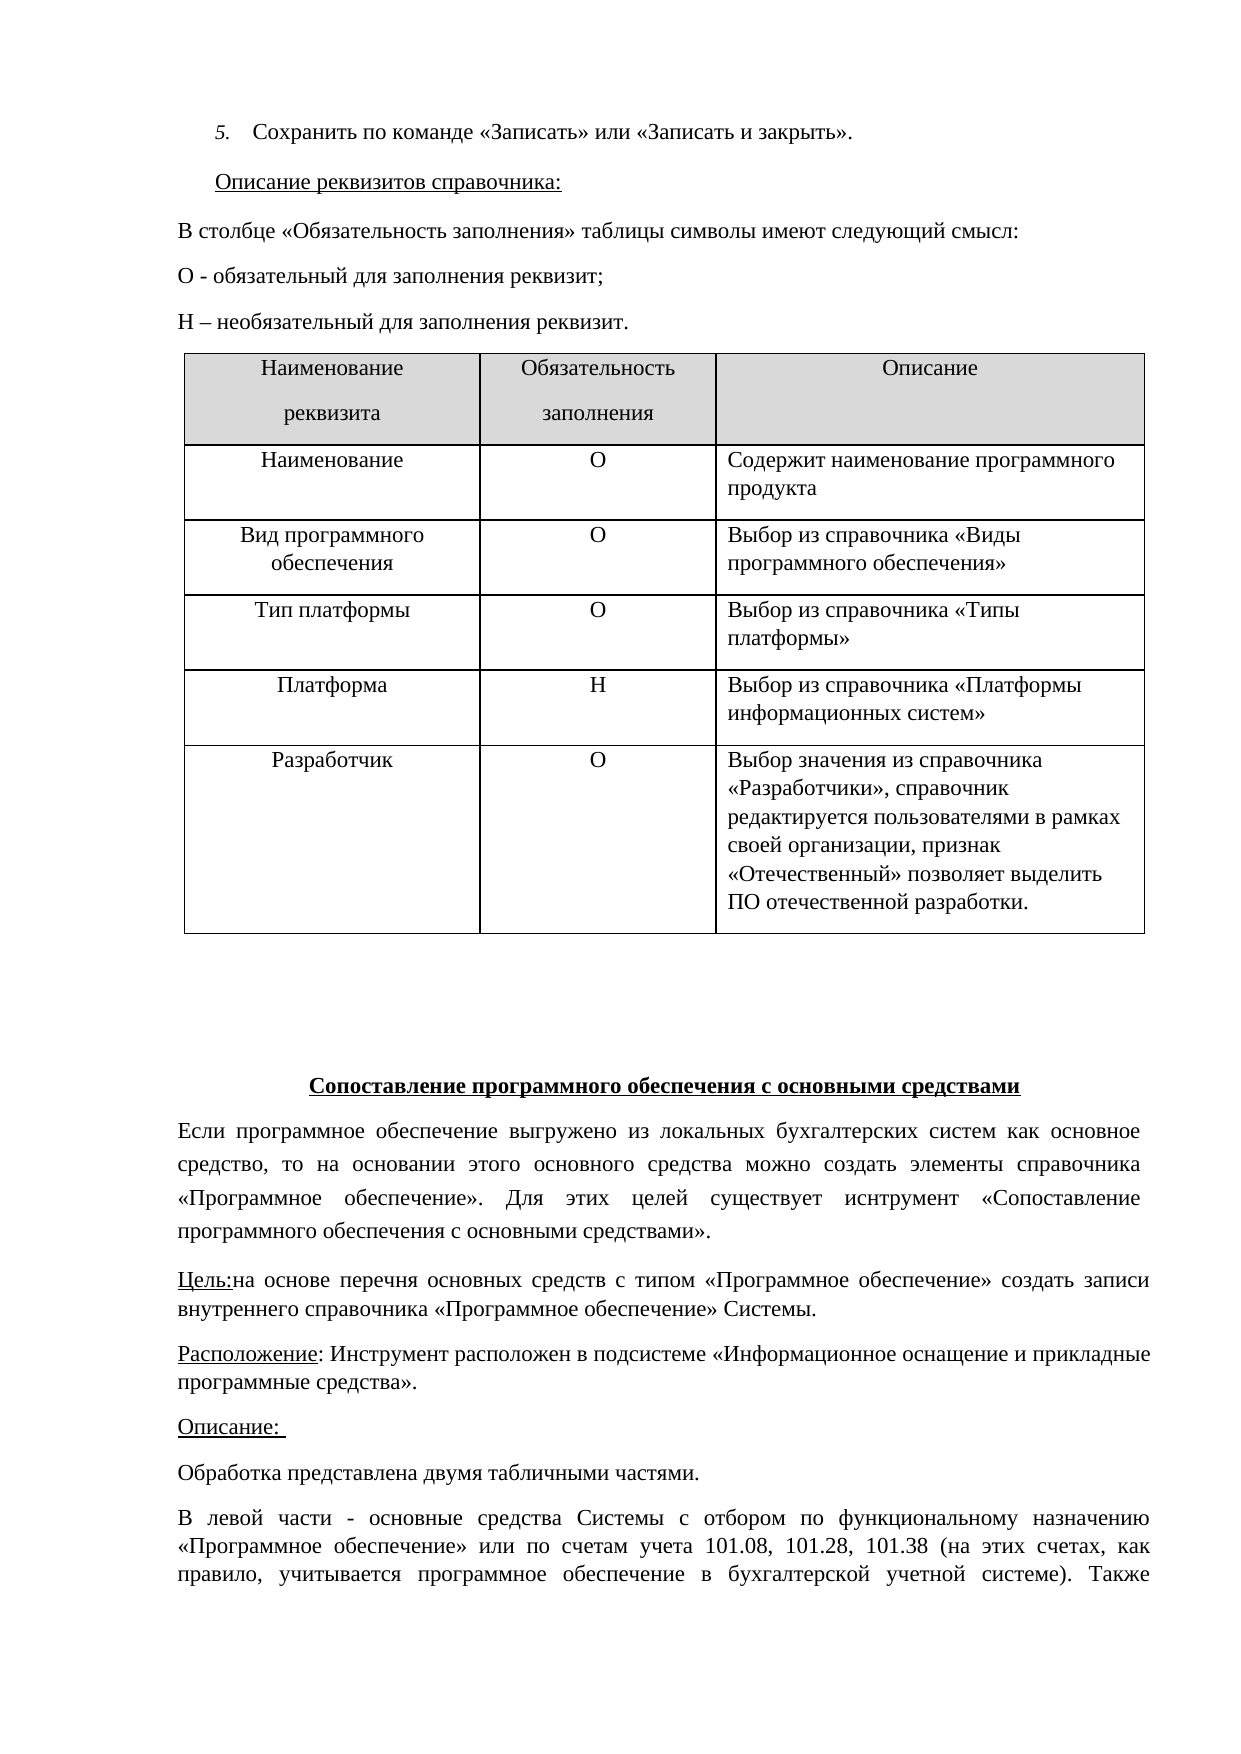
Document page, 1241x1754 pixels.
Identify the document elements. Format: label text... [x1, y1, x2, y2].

table_cell Содержит наименование программного продукта [717, 446, 1144, 519]
table_cell Н [481, 671, 715, 744]
table_header Описание [717, 354, 1144, 444]
table_cell О [481, 521, 715, 594]
text О - обязательный для заполнения реквизит; [177, 263, 1152, 289]
text Описание: [177, 1413, 1152, 1440]
table_cell Выбор из справочника «Платформы информационных систем» [717, 671, 1144, 744]
table_cell Платформа [185, 671, 479, 744]
text Расположение: Инструмент расположен в подсистеме «Информационное оснащение и прикладные программные средства». [177, 1340, 1152, 1395]
table_cell Тип платформы [185, 596, 479, 669]
table_cell Выбор значения из справочника «Разработчики», справочник редактируется пользователями в рамках своей организации, признак «Отечественный» позволяет выделить ПО отечественной разработки. [717, 746, 1144, 933]
table_header Обязательность заполнения [481, 354, 715, 444]
table_cell О [481, 746, 715, 933]
text Если программное обеспечение выгружено из локальных бухгалтерских систем как основное средство, то на основании этого основного средства можно создать элементы справочника «Программное обеспечение». Для этих целей существует иснтрумент «Сопоставление программного обеспечения с основными средствами». [177, 1117, 1142, 1243]
list Сохранить по команде «Записать» или «Записать и закрыть». [215, 118, 1142, 144]
text Н – необязательный для заполнения реквизит. [177, 308, 1152, 334]
table_cell Наименование [185, 446, 479, 519]
table_cell О [481, 596, 715, 669]
table_cell О [481, 446, 715, 519]
table_header Наименование реквизита [185, 354, 479, 444]
table_cell Выбор из справочника «Типы платформы» [717, 596, 1144, 669]
table_cell Выбор из справочника «Виды программного обеспечения» [717, 521, 1144, 594]
table_cell Разработчик [185, 746, 479, 933]
text Сопоставление программного обеспечения с основными средствами [177, 1072, 1152, 1098]
text Обработка представлена двумя табличными частями. [177, 1458, 1152, 1485]
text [177, 1504, 1152, 1587]
text Цель:на основе перечня основных средств с типом «Программное обеспечение» создать записи внутреннего справочника «Программное обеспечение» Системы. [177, 1266, 1152, 1321]
text Описание реквизитов справочника: [215, 168, 1142, 194]
text В столбце «Обязательность заполнения» таблицы символы имеют следующий смысл: [177, 217, 1152, 244]
table_cell Вид программного обеспечения [185, 521, 479, 594]
